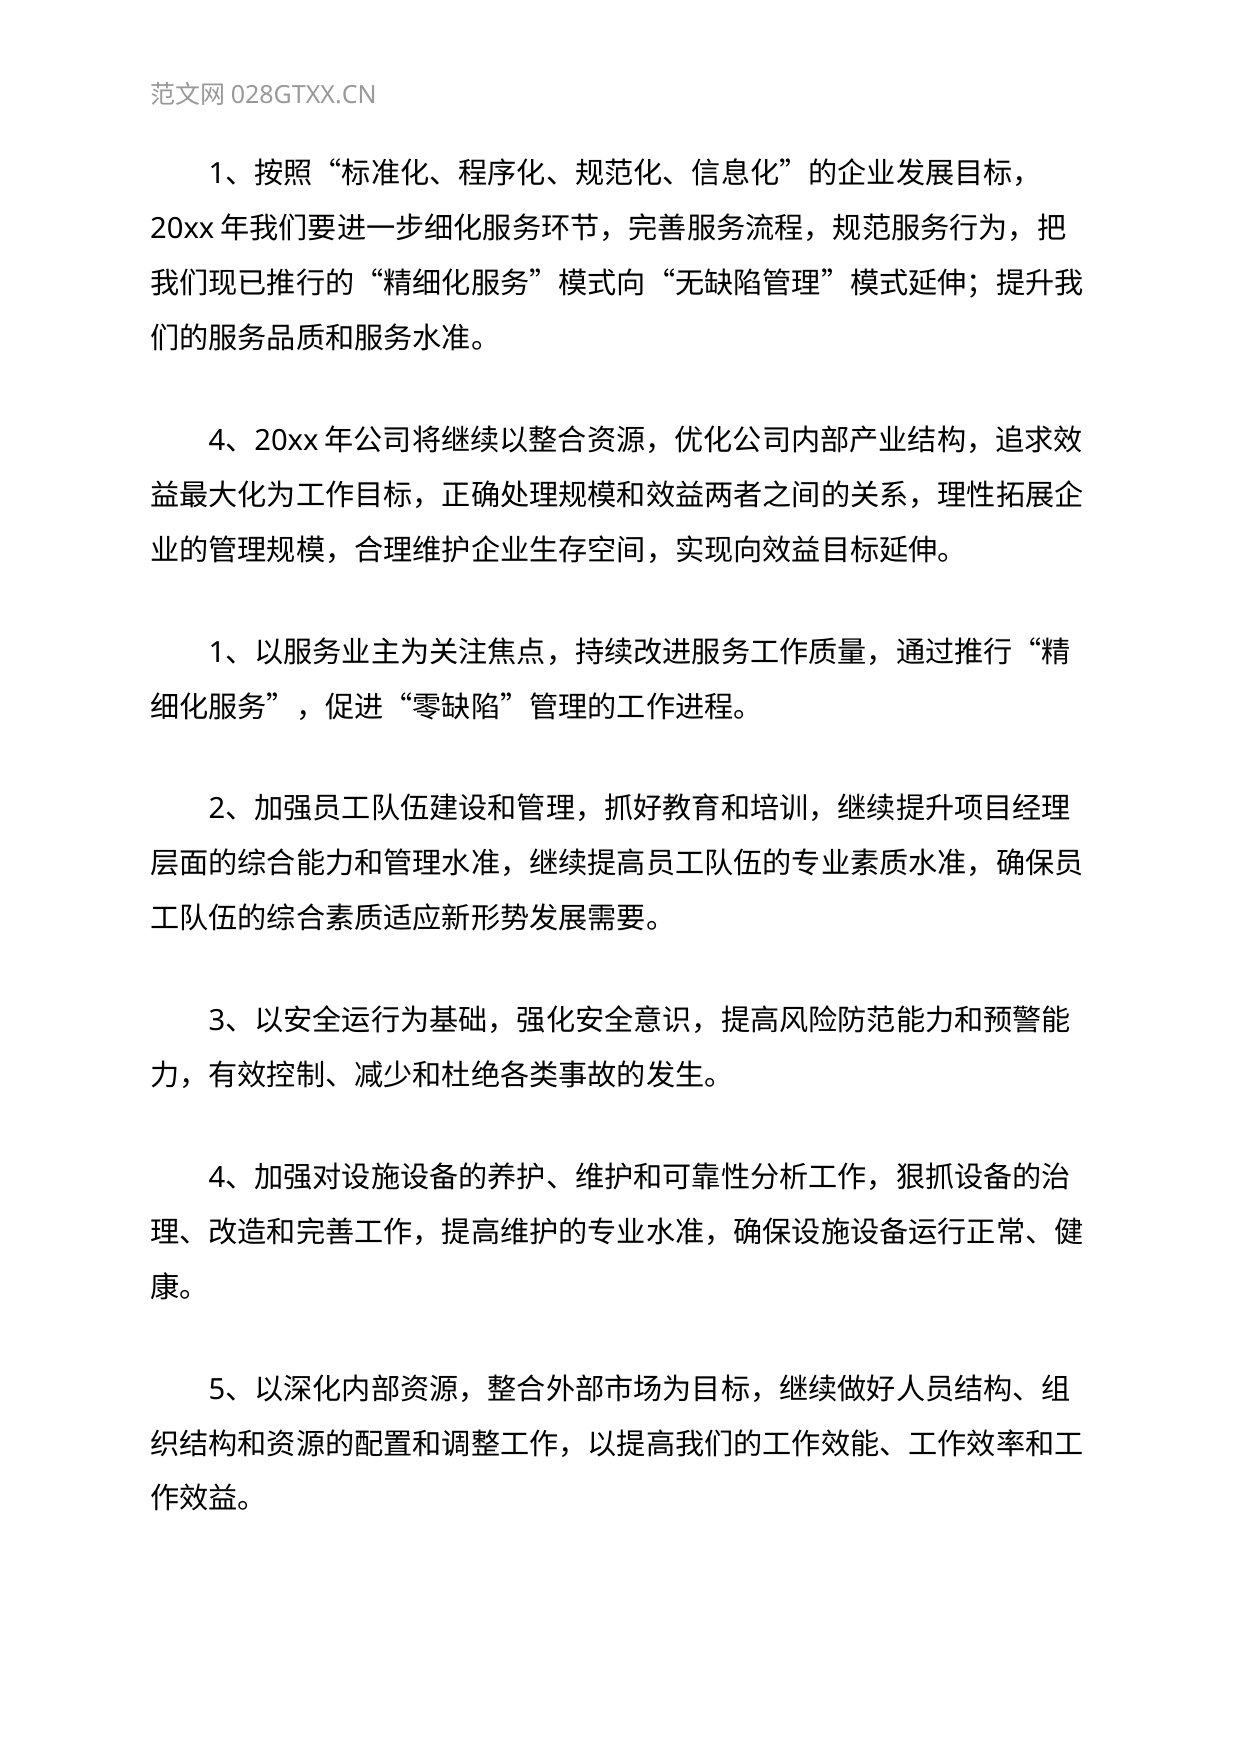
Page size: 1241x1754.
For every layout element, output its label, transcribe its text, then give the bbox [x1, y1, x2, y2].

text 3、以安全运行为基础，强化安全意识，提高风险防范能力和预警能力，有效控制、减少和杜绝各类事故的发生。 [150, 997, 1090, 1094]
text 1、按照“标准化、程序化、规范化、信息化”的企业发展目标，20xx年我们要进一步细化服务环节，完善服务流程，规范服务行为，把我们现已推行的“精细化服务”模式向“无缺陷管理”模式延伸；提升我们的服务品质和服务水准。 [150, 150, 1090, 357]
text 2、加强员工队伍建设和管理，抓好教育和培训，继续提升项目经理层面的综合能力和管理水准，继续提高员工队伍的专业素质水准，确保员工队伍的综合素质适应新形势发展需要。 [150, 785, 1090, 937]
text 4、加强对设施设备的养护、维护和可靠性分析工作，狠抓设备的治理、改造和完善工作，提高维护的专业水准，确保设施设备运行正常、健康。 [150, 1153, 1090, 1306]
text 1、以服务业主为关注焦点，持续改进服务工作质量，通过推行“精细化服务”，促进“零缺陷”管理的工作进程。 [150, 628, 1090, 726]
text 4、20xx年公司将继续以整合资源，优化公司内部产业结构，追求效益最大化为工作目标，正确处理规模和效益两者之间的关系，理性拓展企业的管理规模，合理维护企业生存空间，实现向效益目标延伸。 [150, 417, 1090, 569]
text 5、以深化内部资源，整合外部市场为目标，继续做好人员结构、组织结构和资源的配置和调整工作，以提高我们的工作效能、工作效率和工作效益。 [150, 1365, 1090, 1517]
